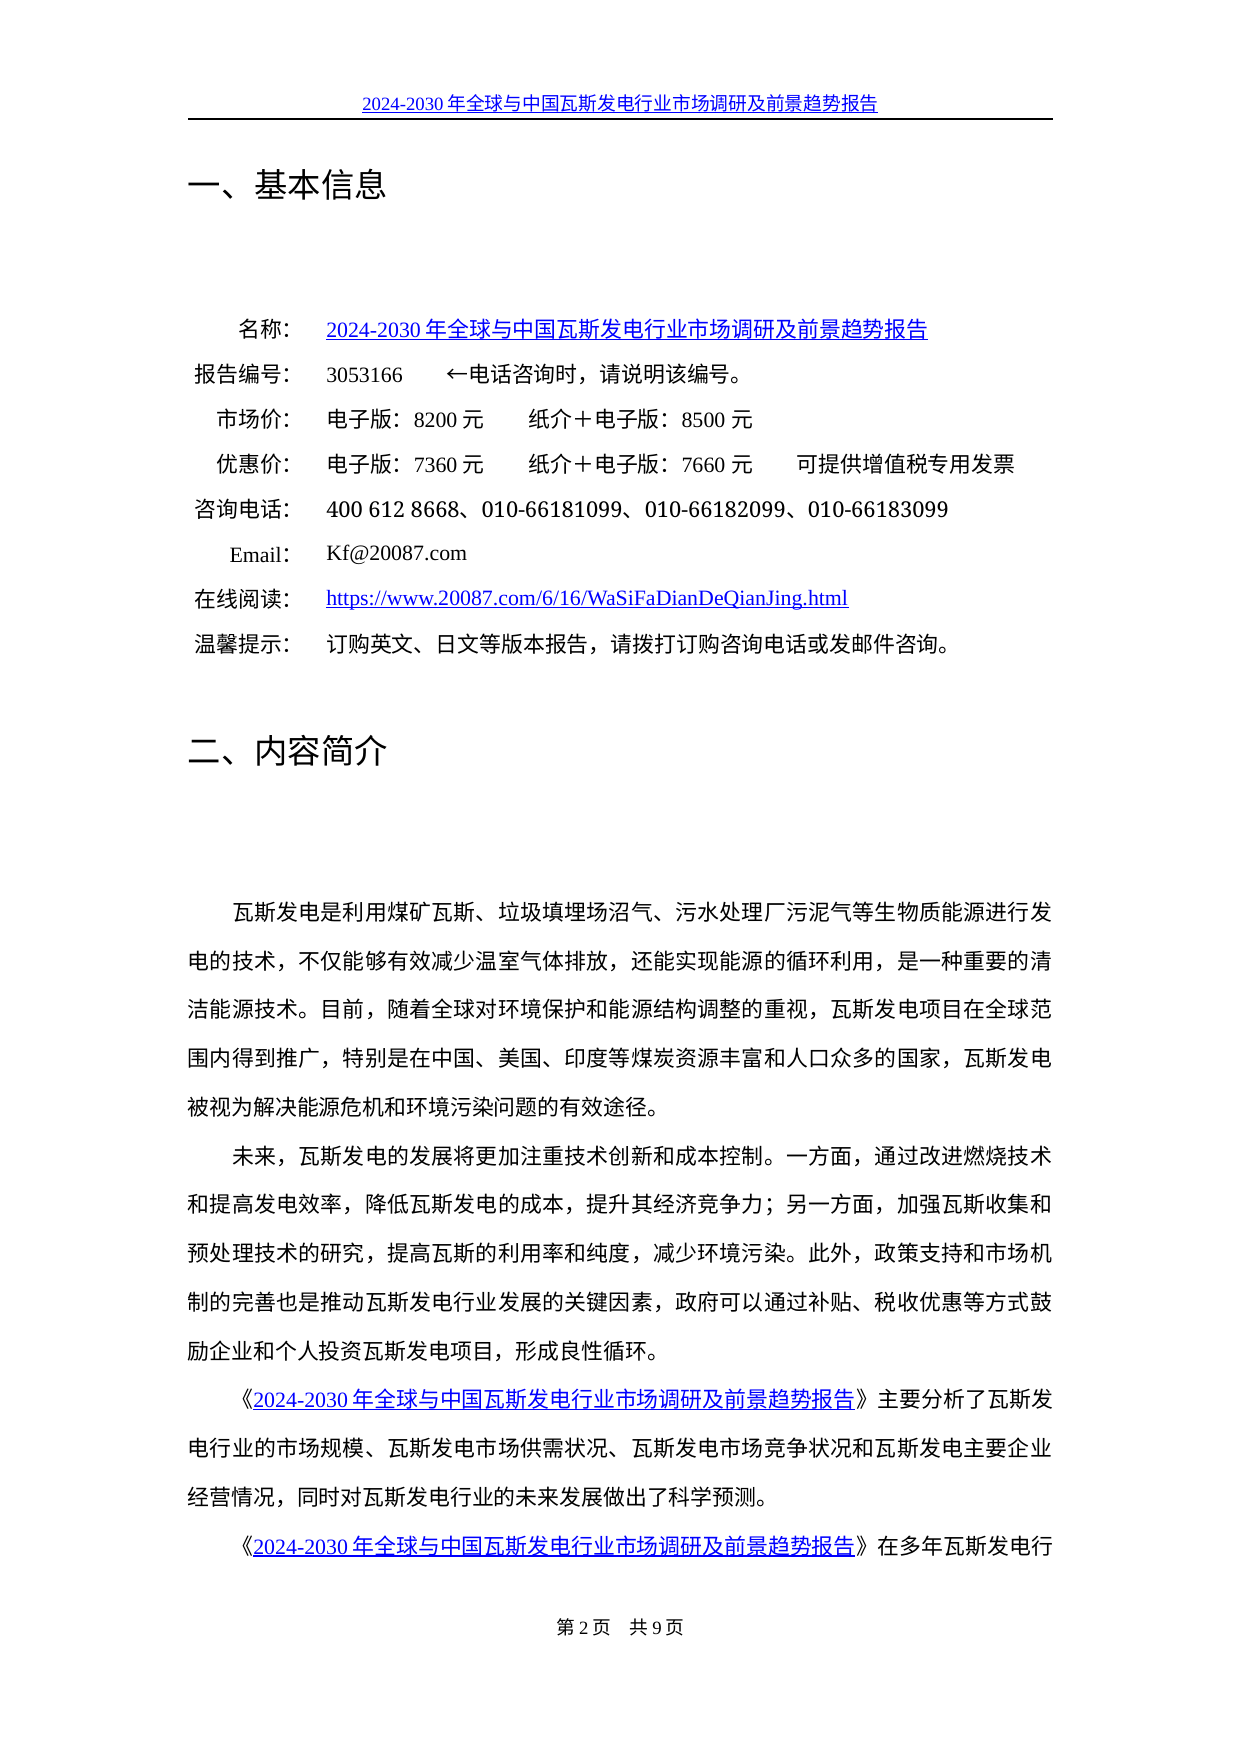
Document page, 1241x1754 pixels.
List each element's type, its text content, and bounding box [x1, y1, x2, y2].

table_cell 报告编号： [167, 357, 315, 402]
table_cell 电子版：8200 元 纸介＋电子版：8500 元 [315, 402, 1073, 447]
table_header 名称： [167, 312, 315, 357]
table_cell Kf@20087.com [315, 537, 1073, 582]
title 一、基本信息 [187, 150, 1053, 215]
table_cell 订购英文、日文等版本报告，请拨打订购咨询电话或发邮件咨询。 [315, 627, 1073, 672]
table_cell 3053166 ←电话咨询时，请说明该编号。 [315, 357, 1073, 402]
table_cell 市场价： [167, 402, 315, 447]
table_cell 400 612 8668、010-66181099、010-66182099、010-66183099 [315, 492, 1073, 537]
table_cell 电子版：7360 元 纸介＋电子版：7660 元 可提供增值税专用发票 [315, 447, 1073, 492]
title 二、内容简介 [187, 717, 1053, 782]
table_header 2024-2030年全球与中国瓦斯发电行业市场调研及前景趋势报告 [315, 312, 1073, 357]
table_cell Email： [167, 537, 315, 582]
table_cell 温馨提示： [167, 627, 315, 672]
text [187, 894, 1053, 1561]
table_cell 优惠价： [167, 447, 315, 492]
table_cell 咨询电话： [167, 492, 315, 537]
table_cell [315, 582, 1073, 627]
table_cell 在线阅读： [167, 582, 315, 627]
